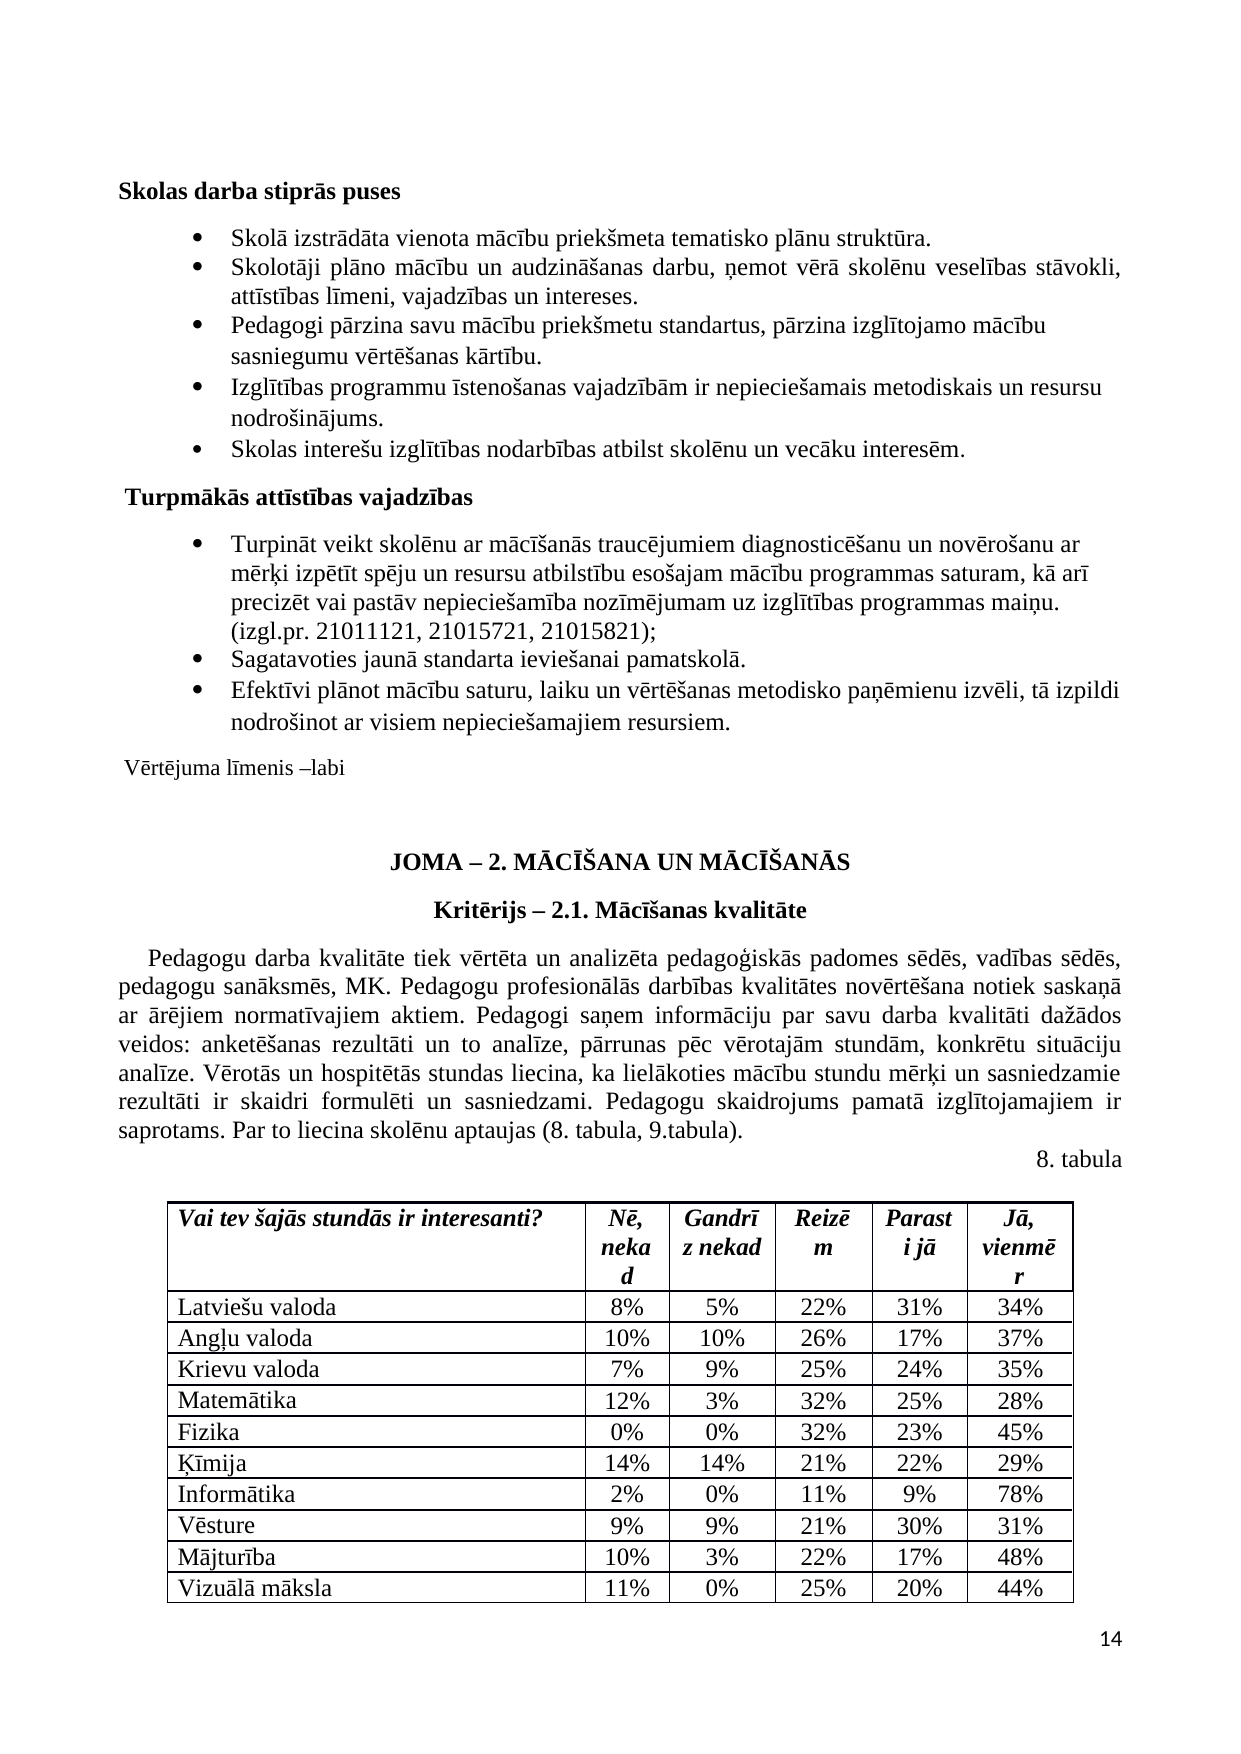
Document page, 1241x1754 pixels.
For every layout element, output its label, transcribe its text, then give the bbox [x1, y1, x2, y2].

table_cell 3% [670, 1542, 775, 1571]
text Vērtējuma līmenis –labi [118, 754, 1122, 781]
table_cell 35% [968, 1352, 1073, 1383]
text Kritērijs – 2.1. Mācīšanas kvalitāte [118, 895, 1122, 924]
table_cell 10% [586, 1542, 669, 1571]
table_cell 31% [968, 1509, 1073, 1540]
table_header Jā, vienmēr [968, 1204, 1072, 1290]
table_cell 22% [776, 1542, 872, 1571]
table_cell 34% [968, 1292, 1073, 1321]
table_header Gandrīz nekad [670, 1204, 775, 1290]
table_cell 11% [586, 1573, 669, 1602]
table_cell Angļu valoda [168, 1323, 585, 1352]
table_cell 21% [776, 1448, 872, 1477]
table_cell 28% [968, 1384, 1073, 1415]
table_cell 25% [776, 1573, 872, 1602]
table_cell 21% [776, 1511, 872, 1540]
table_cell 26% [776, 1323, 872, 1352]
table_cell 5% [670, 1292, 775, 1321]
table_header Reizēm [776, 1204, 872, 1290]
table_cell 32% [776, 1386, 872, 1415]
table_cell Ķīmija [168, 1448, 585, 1477]
table_cell 9% [873, 1479, 967, 1508]
table_cell Informātika [168, 1479, 585, 1508]
table_cell 25% [873, 1386, 967, 1415]
table_cell 30% [873, 1511, 967, 1540]
table_cell Latviešu valoda [168, 1292, 585, 1321]
list Skolā izstrādāta vienota mācību priekšmeta tematisko plānu struktūra. [193, 223, 1122, 252]
table_cell 17% [873, 1323, 967, 1352]
table_cell 9% [670, 1511, 775, 1540]
table_cell 37% [968, 1321, 1073, 1352]
text Pedagogu darba kvalitāte tiek vērtēta un analizēta pedagoģiskās padomes sēdēs, vadības sēdēs, pedagogu sanāksmēs, MK. Pedagogu profesionālās darbības kvalitātes novērtēšana notiek saskaņā ar ārējiem normatīvajiem aktiem. Pedagogi saņem informāciju par savu darba kvalitāti dažādos veidos: anketēšanas rezultāti un to analīze, pārrunas pēc vērotajām stundām, konkrētu situāciju analīze. Vērotās un hospitētās stundas liecina, ka lielākoties mācību stundu mērķi un sasniedzamie rezultāti ir skaidri formulēti un sasniedzami. Pedagogu skaidrojums pamatā izglītojamajiem ir saprotams. Par to liecina skolēnu aptaujas (8. tabula, 9.tabula). [118, 943, 1122, 1144]
table_cell 0% [670, 1479, 775, 1508]
table_cell Krievu valoda [168, 1354, 585, 1383]
table_cell 78% [968, 1477, 1073, 1508]
table_cell 17% [873, 1542, 967, 1571]
table_cell 48% [968, 1540, 1073, 1571]
table_cell 9% [586, 1511, 669, 1540]
list Sagatavoties jaunā standarta ieviešanai pamatskolā. [193, 644, 1122, 673]
table_cell 31% [873, 1292, 967, 1321]
table_cell 0% [670, 1573, 775, 1602]
table_cell Matemātika [168, 1386, 585, 1415]
table_cell 44% [968, 1571, 1073, 1602]
subtitle Turpināt veikt skolēnu ar mācīšanās traucējumiem diagnosticēšanu un novērošanu ar mērķi izpētīt spēju un resursu atbilstību esošajam mācību programmas saturam, kā arī precizēt vai pastāv nepieciešamība nozīmējumam uz izglītības programmas maiņu. (izgl.pr. 21011121, 21015721, 21015821); [193, 529, 1122, 644]
table_cell 14% [670, 1448, 775, 1477]
table_cell 45% [968, 1415, 1073, 1446]
table_cell 23% [873, 1417, 967, 1446]
table_cell 24% [873, 1354, 967, 1383]
table_cell 32% [776, 1417, 872, 1446]
table_cell 11% [776, 1479, 872, 1508]
table_cell Vizuālā māksla [168, 1573, 585, 1602]
table_cell 8% [586, 1292, 669, 1321]
table_cell 29% [968, 1446, 1073, 1477]
text Turpmākās attīstības vajadzības [118, 482, 1122, 511]
text 8. tabula [118, 1144, 1122, 1173]
table_cell 14% [586, 1448, 669, 1477]
text Skolas darba stiprās puses [118, 176, 1122, 204]
table_header Nē, nekad [586, 1204, 669, 1290]
table_cell 3% [670, 1386, 775, 1415]
text JOMA – 2. MĀCĪŠANA UN MĀCĪŠANĀS [118, 847, 1122, 876]
table_cell 0% [586, 1417, 669, 1446]
table_cell 25% [776, 1354, 872, 1383]
table_cell 22% [873, 1448, 967, 1477]
table_cell 9% [670, 1354, 775, 1383]
list Skolas interešu izglītības nodarbības atbilst skolēnu un vecāku interesēm. [193, 434, 1122, 463]
table_cell 7% [586, 1354, 669, 1383]
table_cell 12% [586, 1386, 669, 1415]
table_cell 10% [670, 1323, 775, 1352]
table_header Vai tev šajās stundās ir interesanti? [168, 1204, 585, 1290]
table_cell 10% [586, 1323, 669, 1352]
table_header Parasti jā [873, 1204, 967, 1290]
list Efektīvi plānot mācību saturu, laiku un vērtēšanas metodisko paņēmienu izvēli, tā izpildi nodrošinot ar visiem nepieciešamajiem resursiem. [193, 676, 1122, 735]
table_cell 22% [776, 1292, 872, 1321]
table_cell 0% [670, 1417, 775, 1446]
table_cell 2% [586, 1479, 669, 1508]
table_cell Fizika [168, 1417, 585, 1446]
table_cell Vēsture [168, 1511, 585, 1540]
list Skolotāji plāno mācību un audzināšanas darbu, ņemot vērā skolēnu veselības stāvokli, attīstības līmeni, vajadzības un intereses. [193, 252, 1122, 310]
table_cell Mājturība [168, 1542, 585, 1571]
list Pedagogi pārzina savu mācību priekšmetu standartus, pārzina izglītojamo mācību sasniegumu vērtēšanas kārtību. [193, 310, 1122, 369]
table_cell 20% [873, 1573, 967, 1602]
list Izglītības programmu īstenošanas vajadzībām ir nepieciešamais metodiskais un resursu nodrošinājums. [193, 372, 1122, 432]
